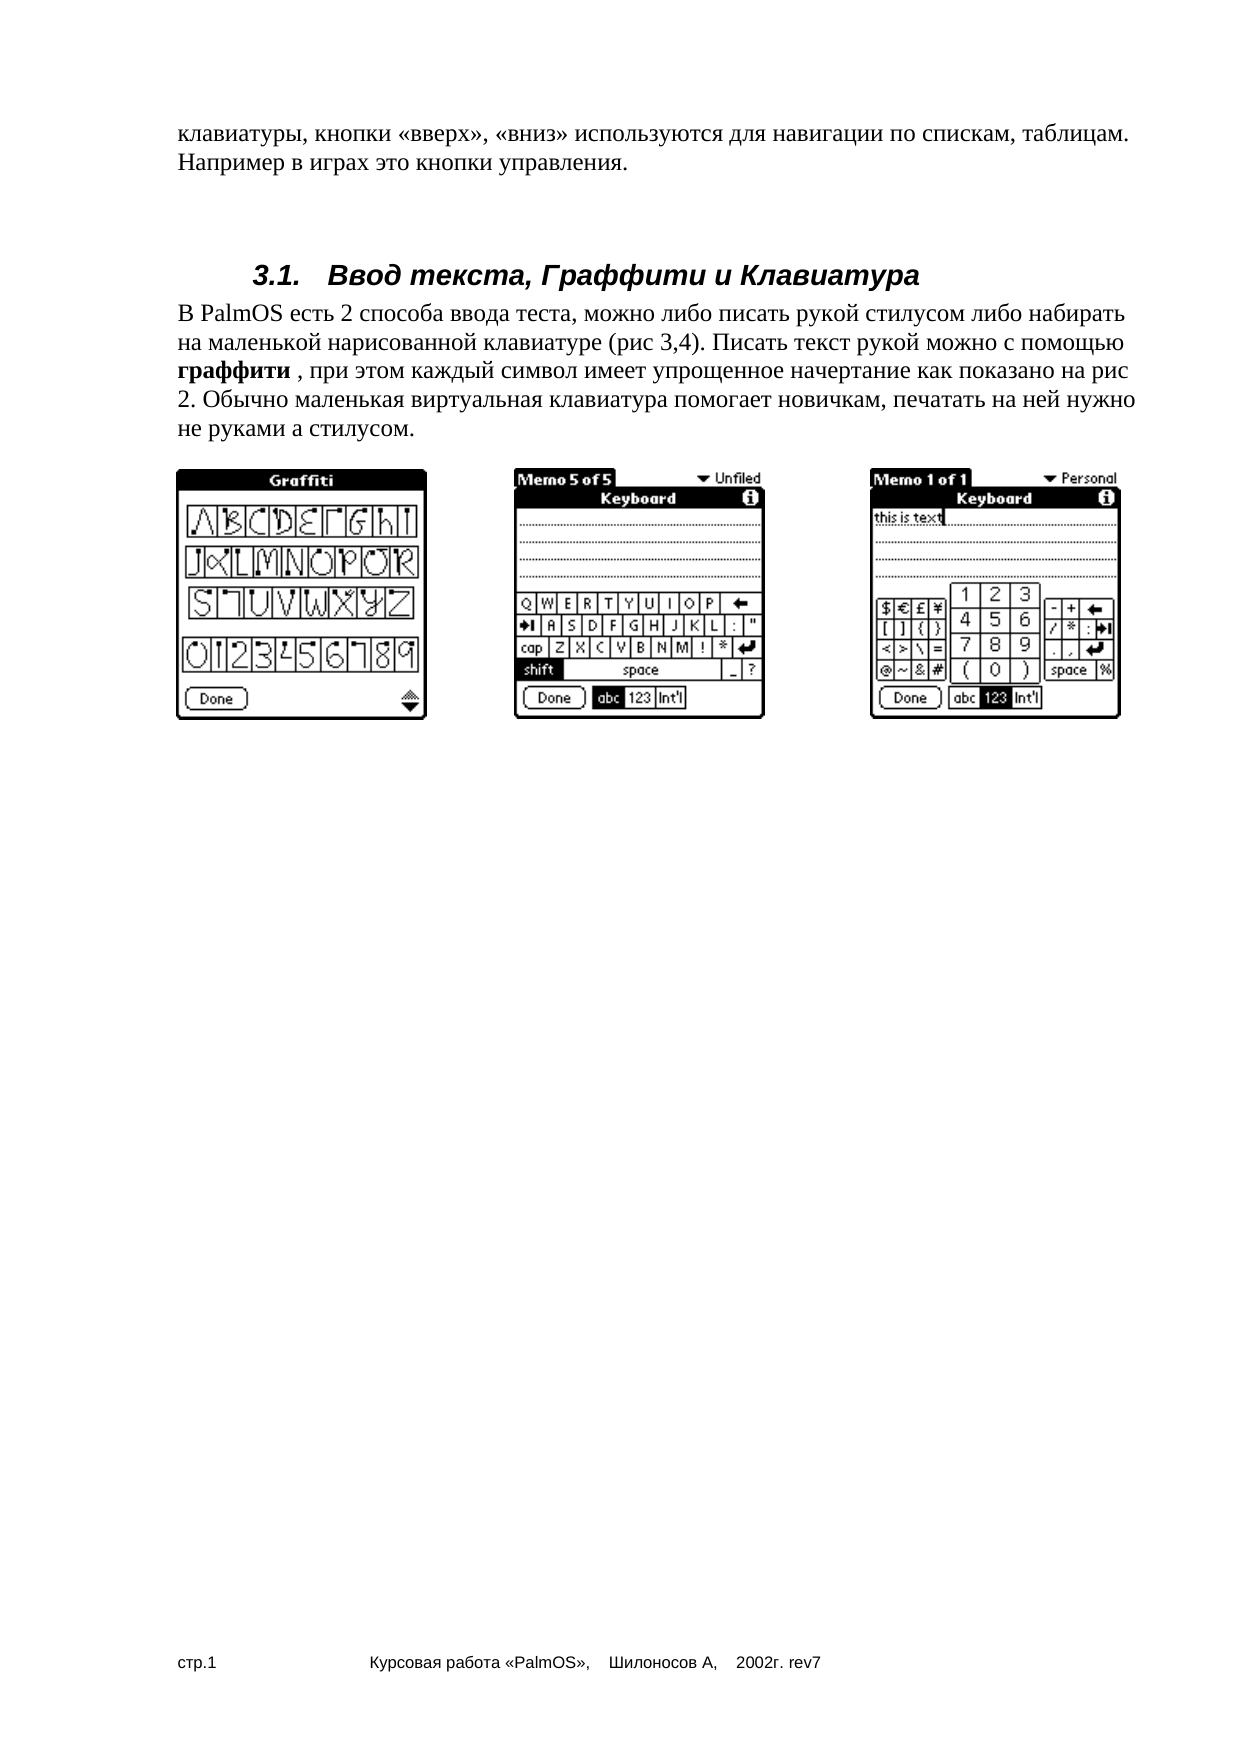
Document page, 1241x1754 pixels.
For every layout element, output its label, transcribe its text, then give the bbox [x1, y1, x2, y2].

picture [870, 468, 1121, 719]
picture [176, 469, 427, 720]
picture [514, 468, 765, 719]
text В PalmOS есть 2 способа ввода теста, можно либо писать рукой стилусом либо набирать на маленькой нарисованной клавиатуре (рис 3,4). Писать текст рукой можно с помощью граффити , при этом каждый символ имеет упрощенное начертание как показано на рис 2. Обычно маленькая виртуальная клавиатура помогает новичкам, печатать на ней нужно не руками а стилусом. [177, 298, 1152, 442]
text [177, 118, 1152, 176]
subtitle Ввод текста, Граффити и Клавиатура [252, 258, 1152, 292]
